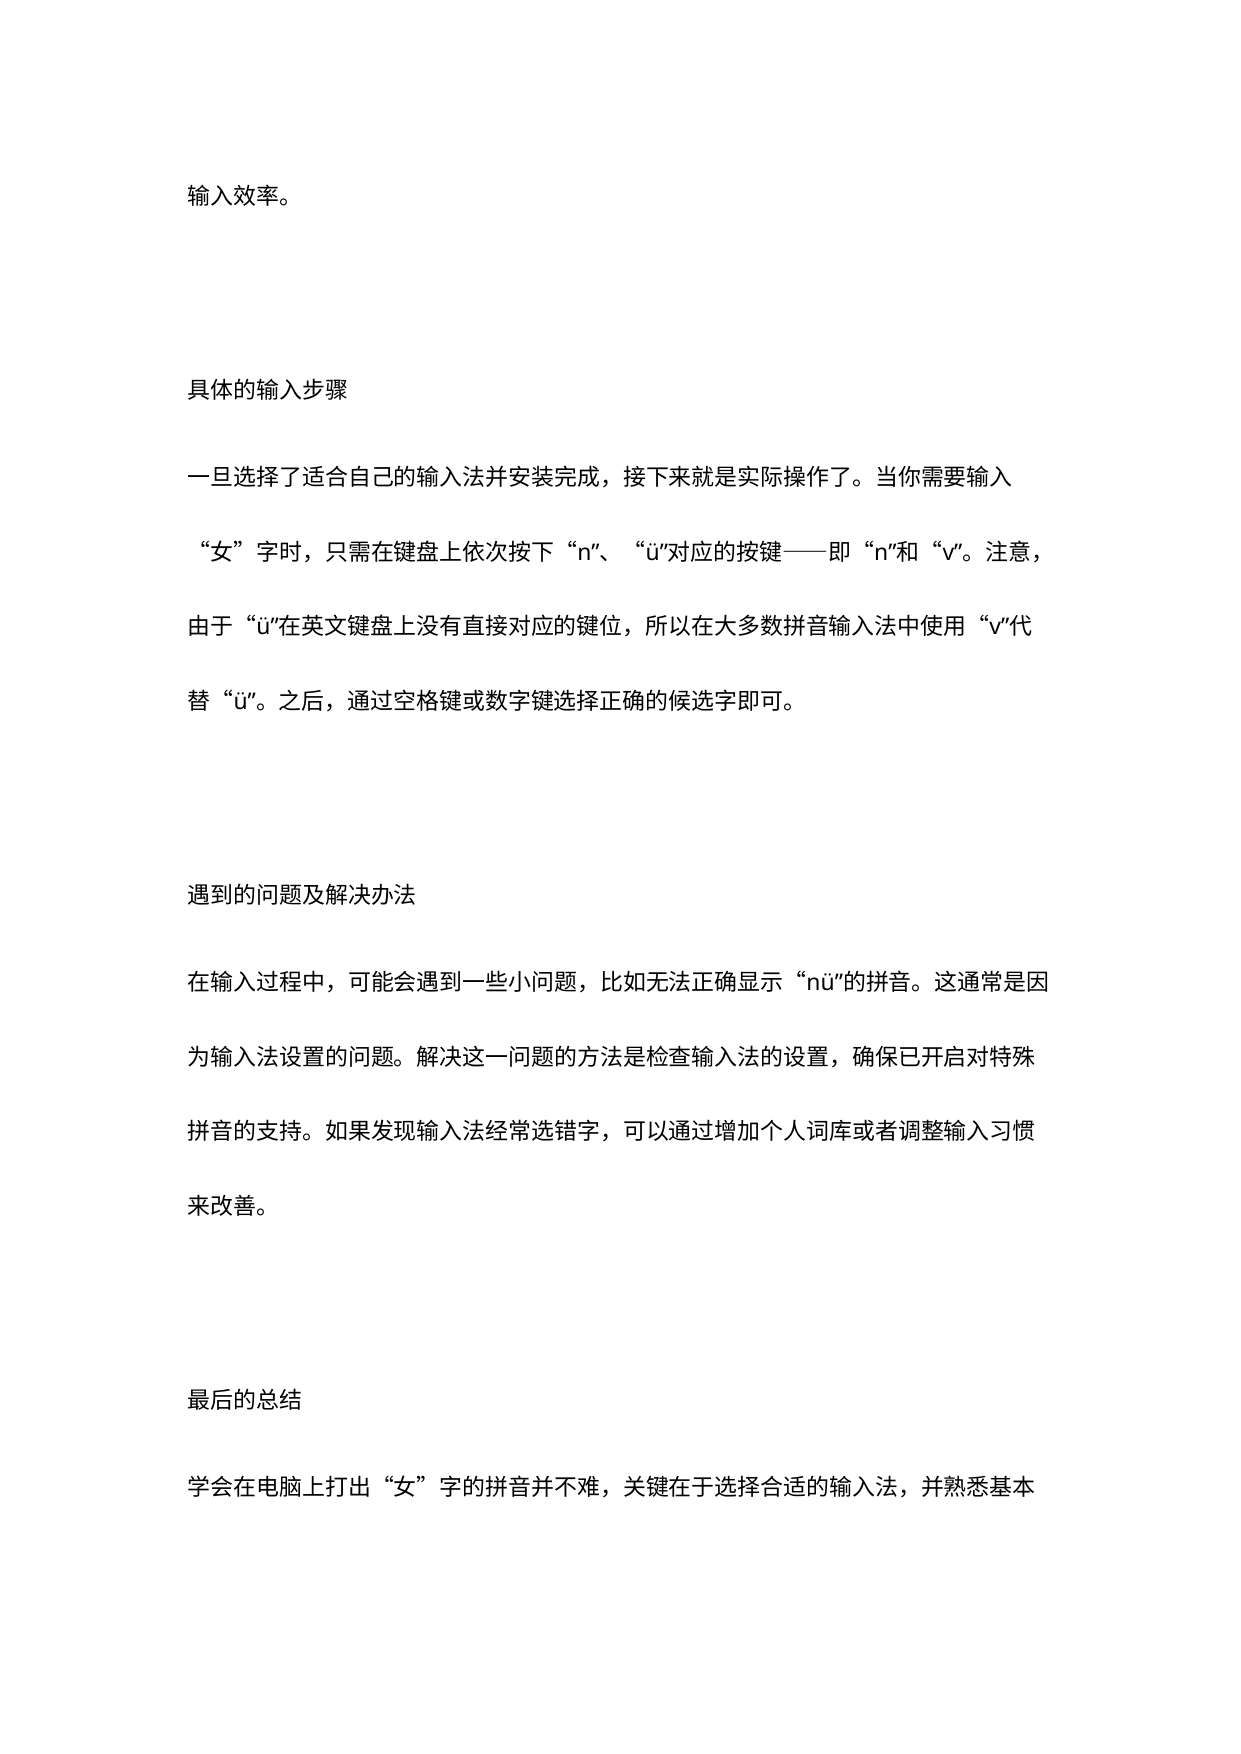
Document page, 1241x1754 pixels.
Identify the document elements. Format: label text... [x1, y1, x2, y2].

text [187, 1453, 1053, 1518]
text 遇到的问题及解决办法 [187, 861, 1053, 926]
text 具体的输入步骤 [187, 356, 1053, 421]
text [187, 162, 1053, 227]
text 在输入过程中，可能会遇到一些小问题，比如无法正确显示“nü”的拼音。这通常是因为输入法设置的问题。解决这一问题的方法是检查输入法的设置，确保已开启对特殊拼音的支持。如果发现输入法经常选错字，可以通过增加个人词库或者调整输入习惯来改善。 [187, 948, 1053, 1237]
text 一旦选择了适合自己的输入法并安装完成，接下来就是实际操作了。当你需要输入“女”字时，只需在键盘上依次按下“n”、“ü”对应的按键——即“n”和“v”。注意，由于“ü”在英文键盘上没有直接对应的键位，所以在大多数拼音输入法中使用“v”代替“ü”。之后，通过空格键或数字键选择正确的候选字即可。 [187, 443, 1053, 732]
text 最后的总结 [187, 1366, 1053, 1431]
